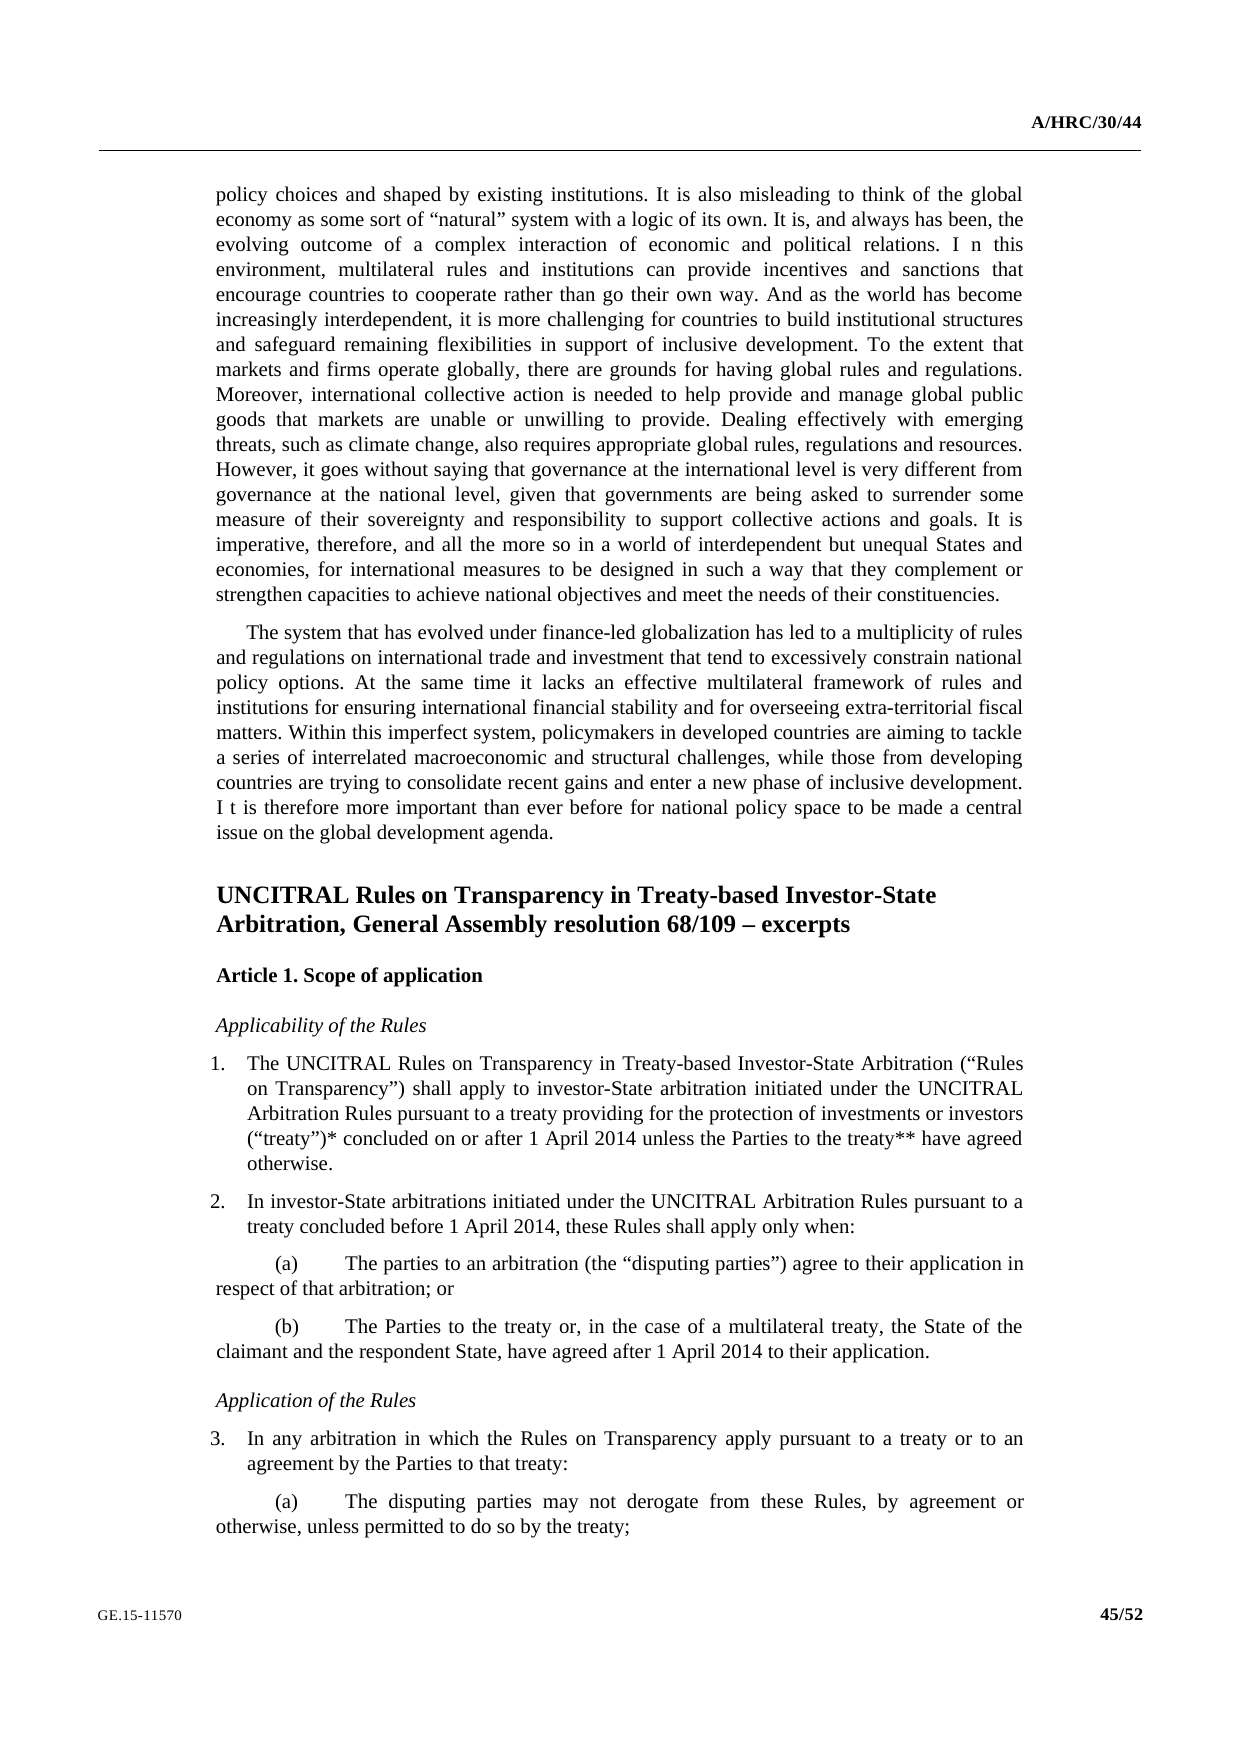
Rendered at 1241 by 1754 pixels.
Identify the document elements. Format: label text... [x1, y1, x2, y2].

text 2. In investor-State arbitrations initiated under the UNCITRAL Arbitration Rules pursuant to a treaty concluded before 1 April 2014, these Rules shall apply only when: [210, 1188, 1024, 1238]
text (b) The Parties to the treaty or, in the case of a multilateral treaty, the State of the claimant and the respondent State, have agreed after 1 April 2014 to their application. [216, 1313, 1024, 1363]
text Article 1. Scope of application [97, 963, 1024, 988]
text UNCITRAL Rules on Transparency in Treaty-based Investor-State Arbitration, General Assembly resolution 68/109 – excerpts [97, 881, 1024, 938]
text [216, 181, 1024, 606]
text The system that has evolved under finance-led globalization has led to a multiplicity of rules and regulations on international trade and investment that tend to excessively constrain national policy options. At the same time it lacks an effective multilateral framework of rules and institutions for ensuring international financial stability and for overseeing extra-territorial fiscal matters. Within this imperfect system, policymakers in developed countries are aiming to tackle a series of interrelated macroeconomic and structural challenges, while those from developing countries are trying to consolidate recent gains and enter a new phase of inclusive development. I t is therefore more important than ever before for national policy space to be made a central issue on the global development agenda. [216, 619, 1024, 844]
text (a) The parties to an arbitration (the “disputing parties”) agree to their application in respect of that arbitration; or [216, 1250, 1024, 1300]
text Application of the Rules [97, 1388, 1024, 1413]
text 3. In any arbitration in which the Rules on Transparency apply pursuant to a treaty or to an agreement by the Parties to that treaty: [210, 1425, 1024, 1475]
text (a) The disputing parties may not derogate from these Rules, by agreement or otherwise, unless permitted to do so by the treaty; [216, 1488, 1024, 1538]
text 1. The UNCITRAL Rules on Transparency in Treaty-based Investor-State Arbitration (“Rules on Transparency”) shall apply to investor-State arbitration initiated under the UNCITRAL Arbitration Rules pursuant to a treaty providing for the protection of investments or investors (“treaty”)* concluded on or after 1 April 2014 unless the Parties to the treaty** have agreed otherwise. [210, 1050, 1024, 1175]
text Applicability of the Rules [97, 1013, 1024, 1038]
